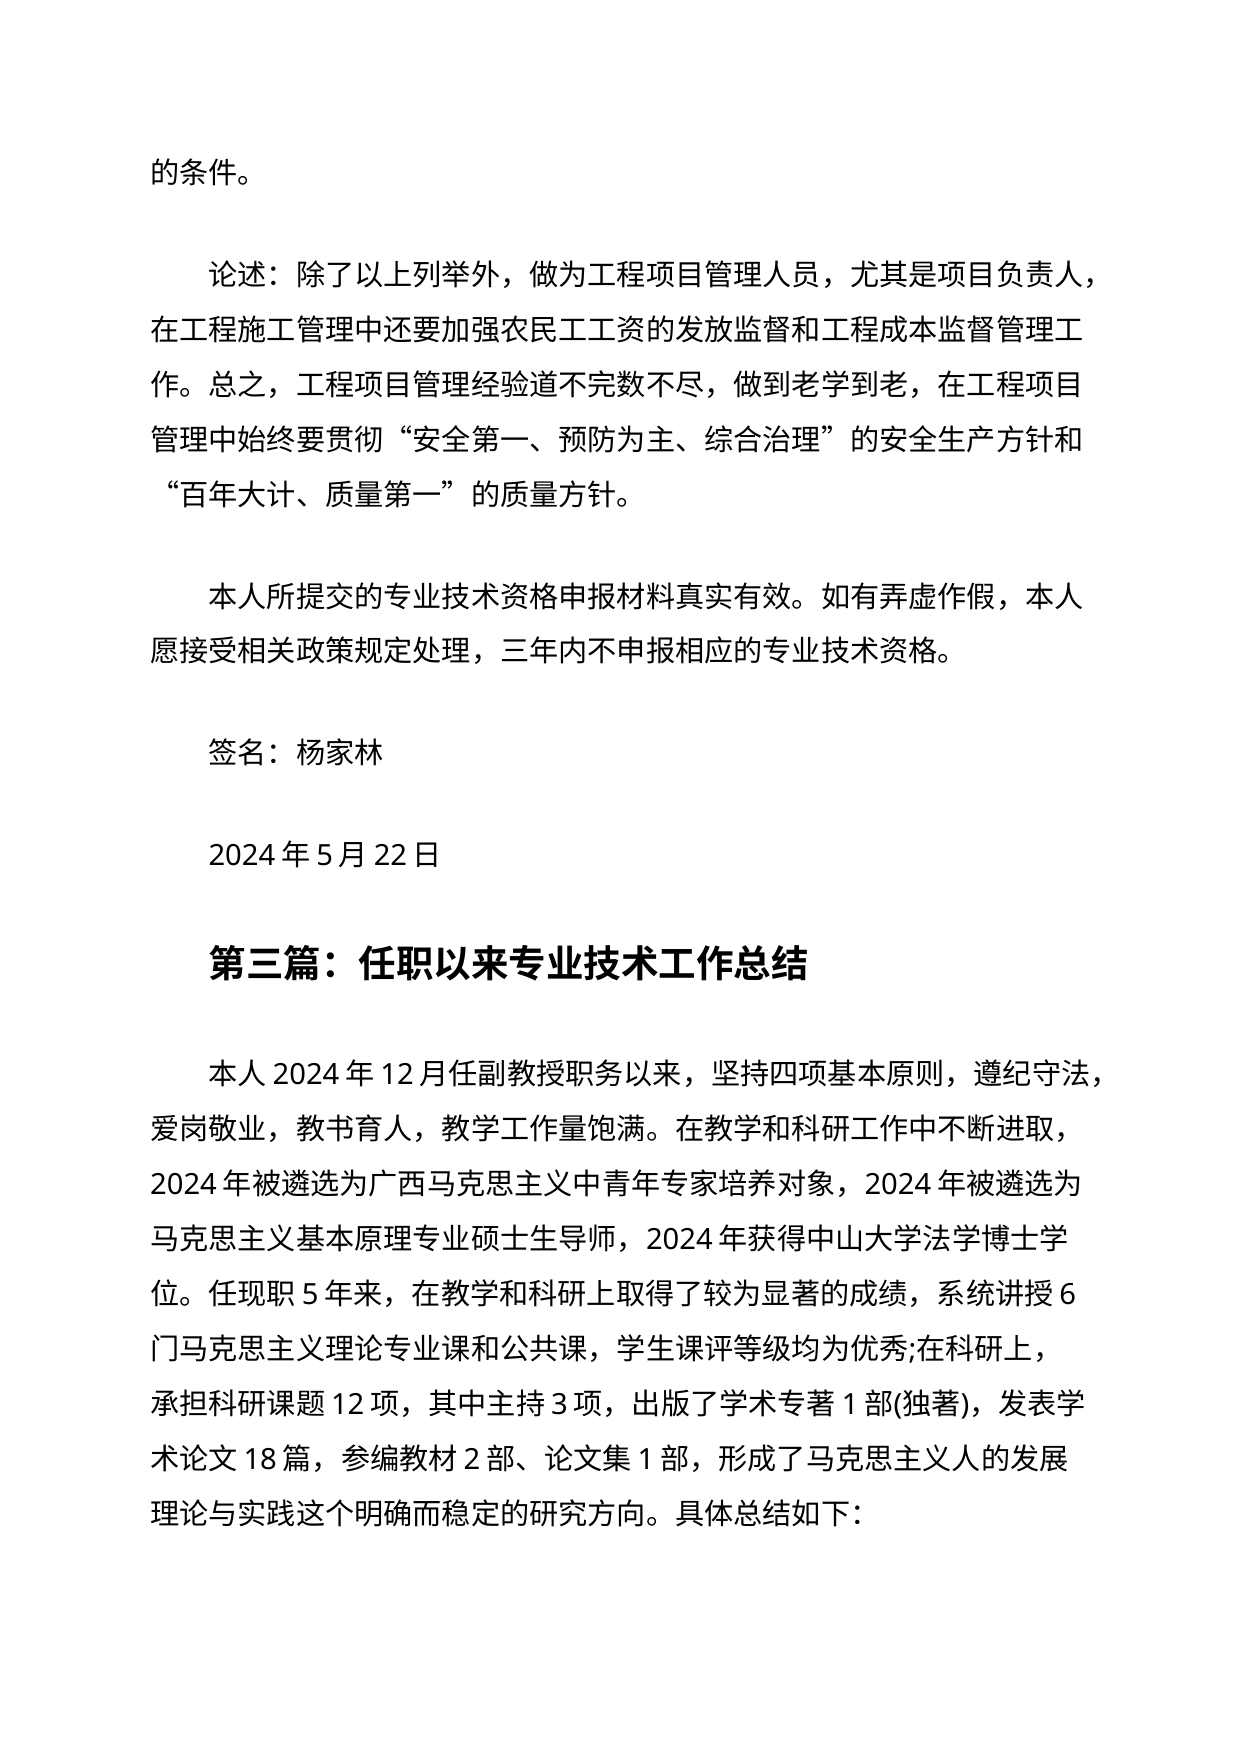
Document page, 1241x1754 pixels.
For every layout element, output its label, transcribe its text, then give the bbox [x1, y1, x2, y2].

text 本人所提交的专业技术资格申报材料真实有效。如有弄虚作假，本人愿接受相关政策规定处理，三年内不申报相应的专业技术资格。 [150, 573, 1090, 670]
text 签名：杨家林 [150, 730, 1090, 772]
text 论述：除了以上列举外，做为工程项目管理人员，尤其是项目负责人，在工程施工管理中还要加强农民工工资的发放监督和工程成本监督管理工作。总之，工程项目管理经验道不完数不尽，做到老学到老，在工程项目管理中始终要贯彻“安全第一、预防为主、综合治理”的安全生产方针和“百年大计、质量第一”的质量方针。 [150, 252, 1090, 514]
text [150, 150, 1090, 192]
text 第三篇：任职以来专业技术工作总结 [150, 933, 1090, 988]
text 本人2024年12月任副教授职务以来，坚持四项基本原则，遵纪守法，爱岗敬业，教书育人，教学工作量饱满。在教学和科研工作中不断进取，2024年被遴选为广西马克思主义中青年专家培养对象，2024年被遴选为马克思主义基本原理专业硕士生导师，2024年获得中山大学法学博士学位。任现职5年来，在教学和科研上取得了较为显著的成绩，系统讲授6门马克思主义理论专业课和公共课，学生课评等级均为优秀;在科研上，承担科研课题12项，其中主持3项，出版了学术专著1部(独著)，发表学术论文18篇，参编教材2部、论文集1部，形成了马克思主义人的发展理论与实践这个明确而稳定的研究方向。具体总结如下： [150, 1051, 1090, 1533]
text 2024年5月22日 [150, 832, 1090, 874]
